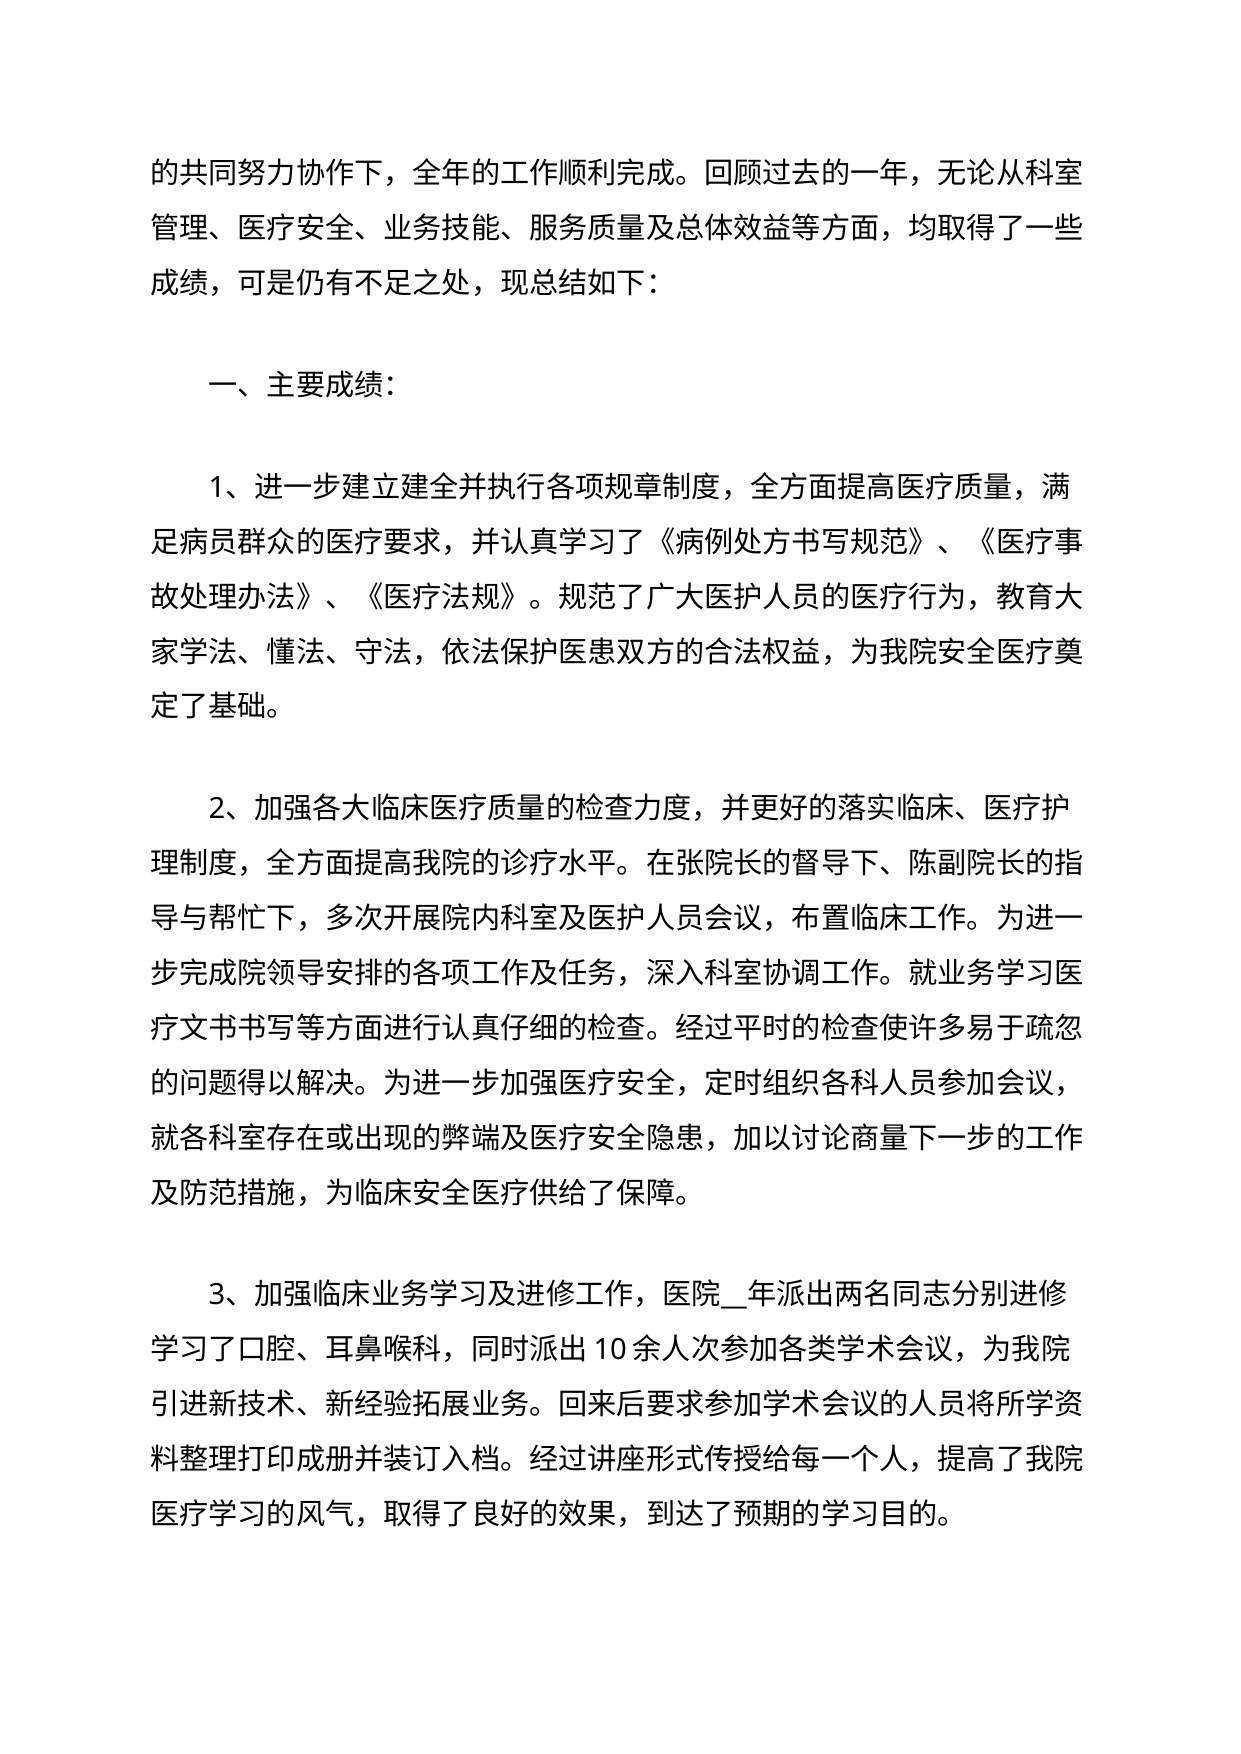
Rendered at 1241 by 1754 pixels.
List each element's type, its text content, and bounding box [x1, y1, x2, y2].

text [150, 150, 1090, 302]
text 1、进一步建立建全并执行各项规章制度，全方面提高医疗质量，满足病员群众的医疗要求，并认真学习了《病例处方书写规范》、《医疗事故处理办法》、《医疗法规》。规范了广大医护人员的医疗行为，教育大家学法、懂法、守法，依法保护医患双方的合法权益，为我院安全医疗奠定了基础。 [150, 463, 1090, 725]
text 3、加强临床业务学习及进修工作，医院__年派出两名同志分别进修学习了口腔、耳鼻喉科，同时派出10余人次参加各类学术会议，为我院引进新技术、新经验拓展业务。回来后要求参加学术会议的人员将所学资料整理打印成册并装订入档。经过讲座形式传授给每一个人，提高了我院医疗学习的风气，取得了良好的效果，到达了预期的学习目的。 [150, 1271, 1090, 1533]
text 一、主要成绩： [150, 362, 1090, 404]
text 2、加强各大临床医疗质量的检查力度，并更好的落实临床、医疗护理制度，全方面提高我院的诊疗水平。在张院长的督导下、陈副院长的指导与帮忙下，多次开展院内科室及医护人员会议，布置临床工作。为进一步完成院领导安排的各项工作及任务，深入科室协调工作。就业务学习医疗文书书写等方面进行认真仔细的检查。经过平时的检查使许多易于疏忽的问题得以解决。为进一步加强医疗安全，定时组织各科人员参加会议，就各科室存在或出现的弊端及医疗安全隐患，加以讨论商量下一步的工作及防范措施，为临床安全医疗供给了保障。 [150, 785, 1090, 1211]
